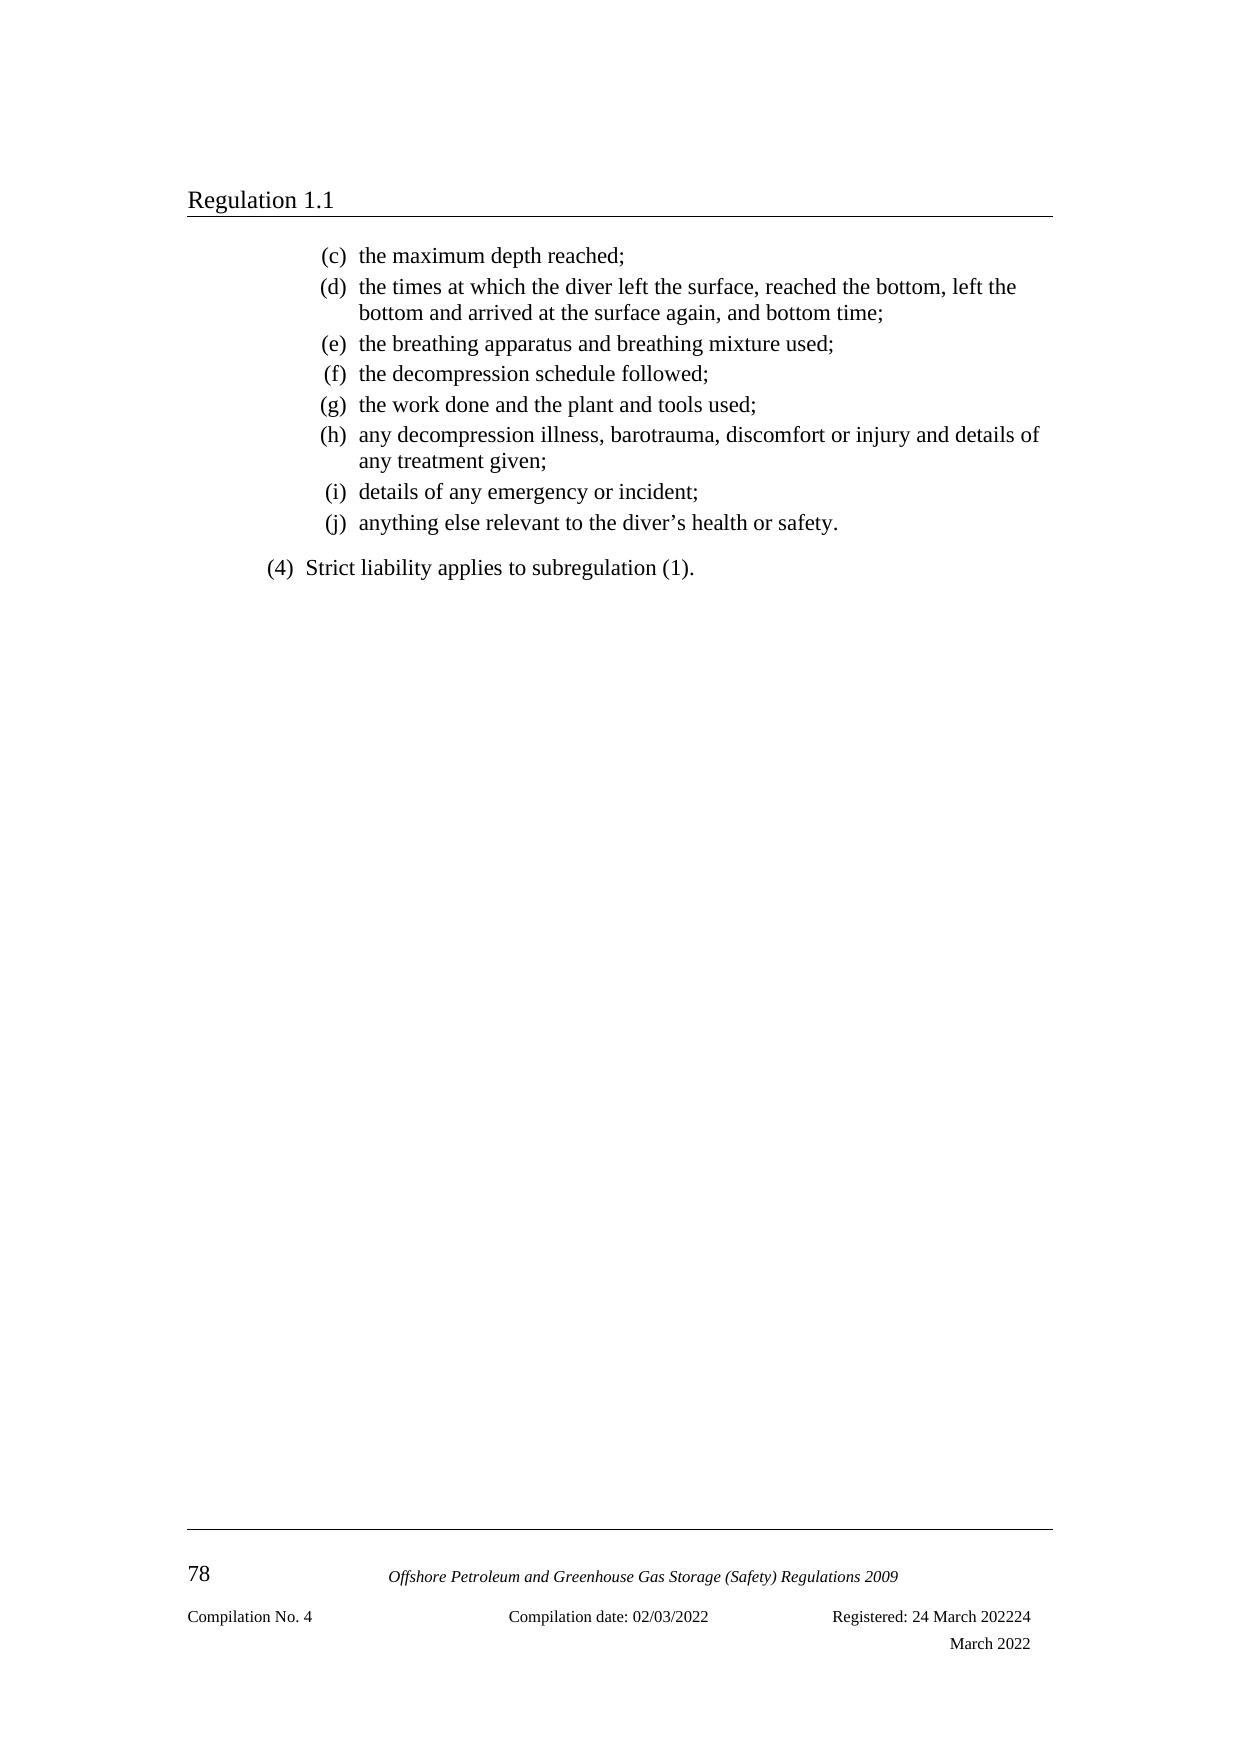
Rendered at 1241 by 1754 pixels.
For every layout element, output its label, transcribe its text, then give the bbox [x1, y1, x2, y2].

text (d) the times at which the diver left the surface, reached the bottom, left the bottom and arrived at the surface again, and bottom time; [187, 273, 1053, 325]
text (i) details of any emergency or incident; [187, 478, 1053, 504]
text (c) the maximum depth reached; [187, 242, 1053, 268]
text (e) the breathing apparatus and breathing mixture used; [187, 329, 1053, 356]
text (j) anything else relevant to the diver’s health or safety. [187, 508, 1053, 535]
text (h) any decompression illness, barotrauma, discomfort or injury and details of any treatment given; [187, 421, 1053, 474]
text (g) the work done and the plant and tools used; [187, 391, 1053, 417]
text (4) Strict liability applies to subregulation (1). [187, 554, 1053, 580]
text (f) the decompression schedule followed; [187, 360, 1053, 386]
